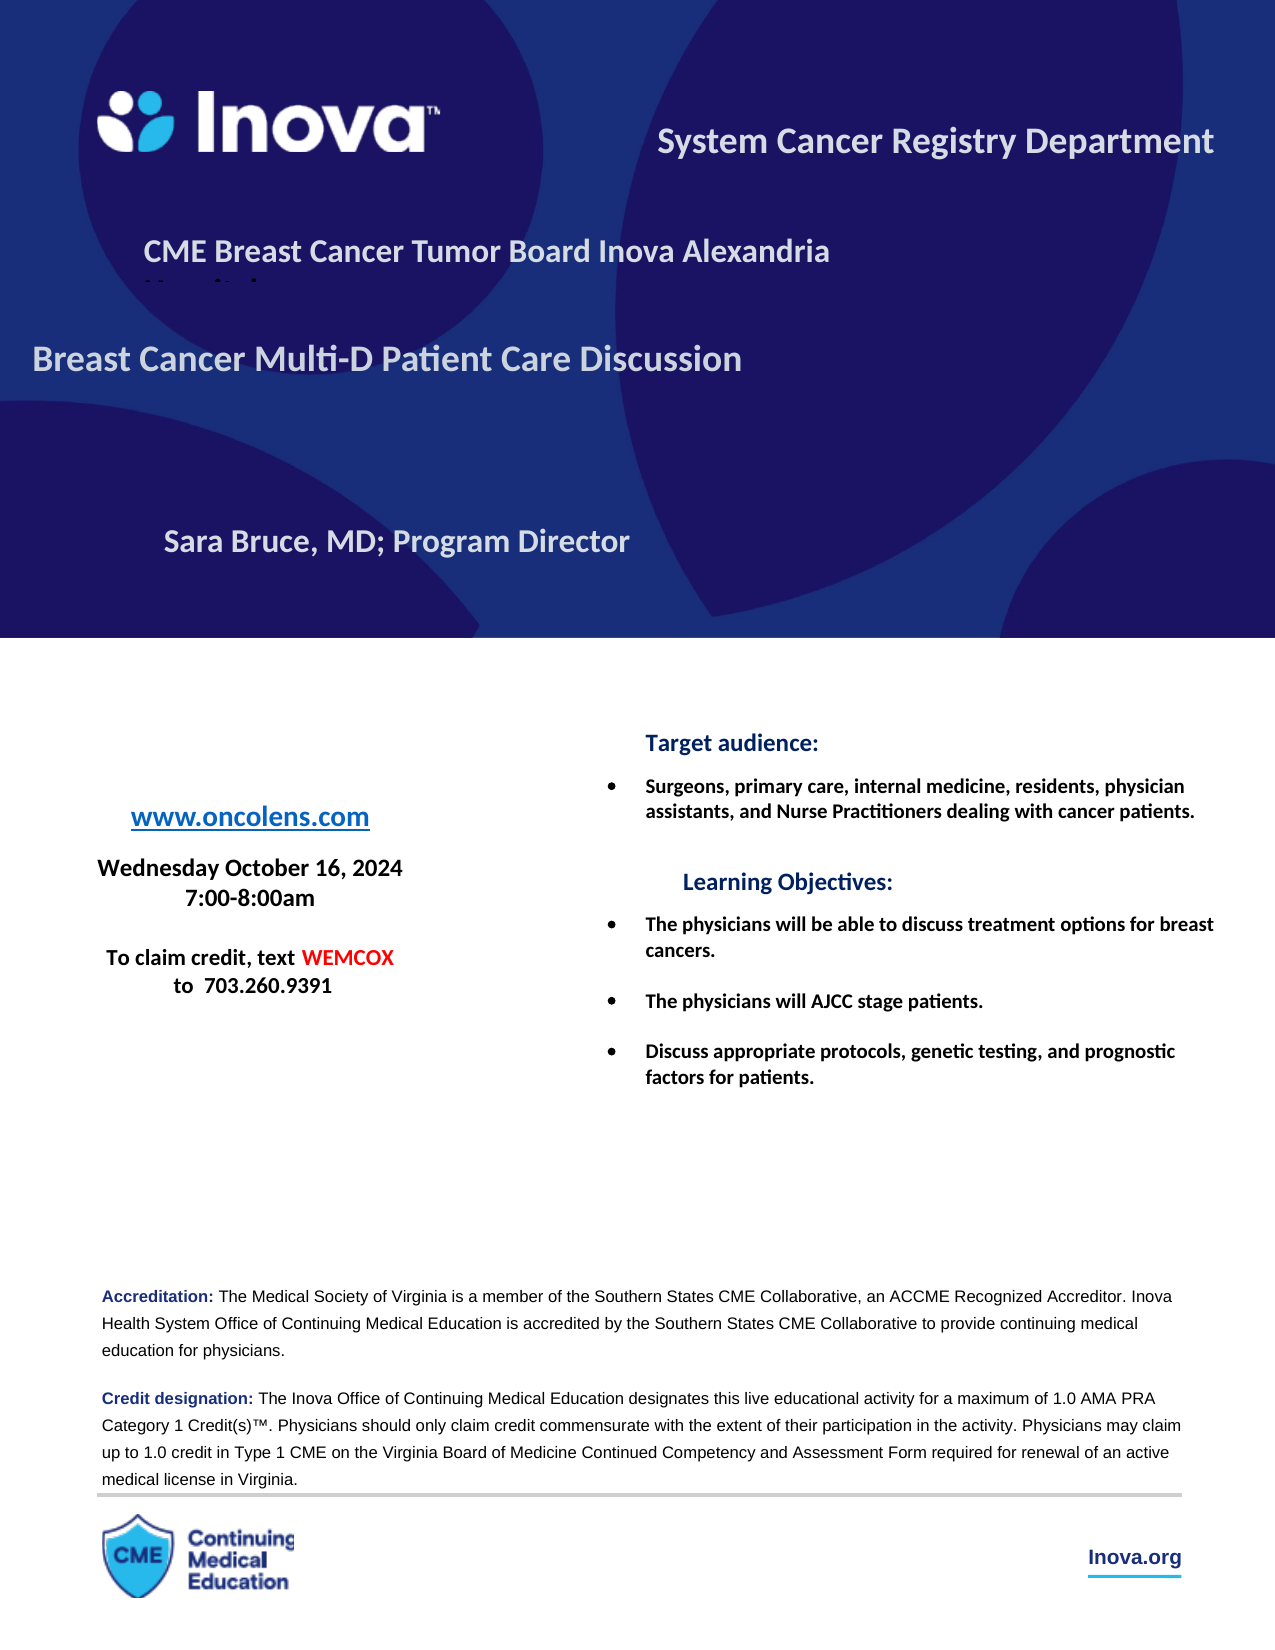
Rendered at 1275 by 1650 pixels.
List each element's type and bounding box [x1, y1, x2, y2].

picture [0, 0, 1275, 638]
